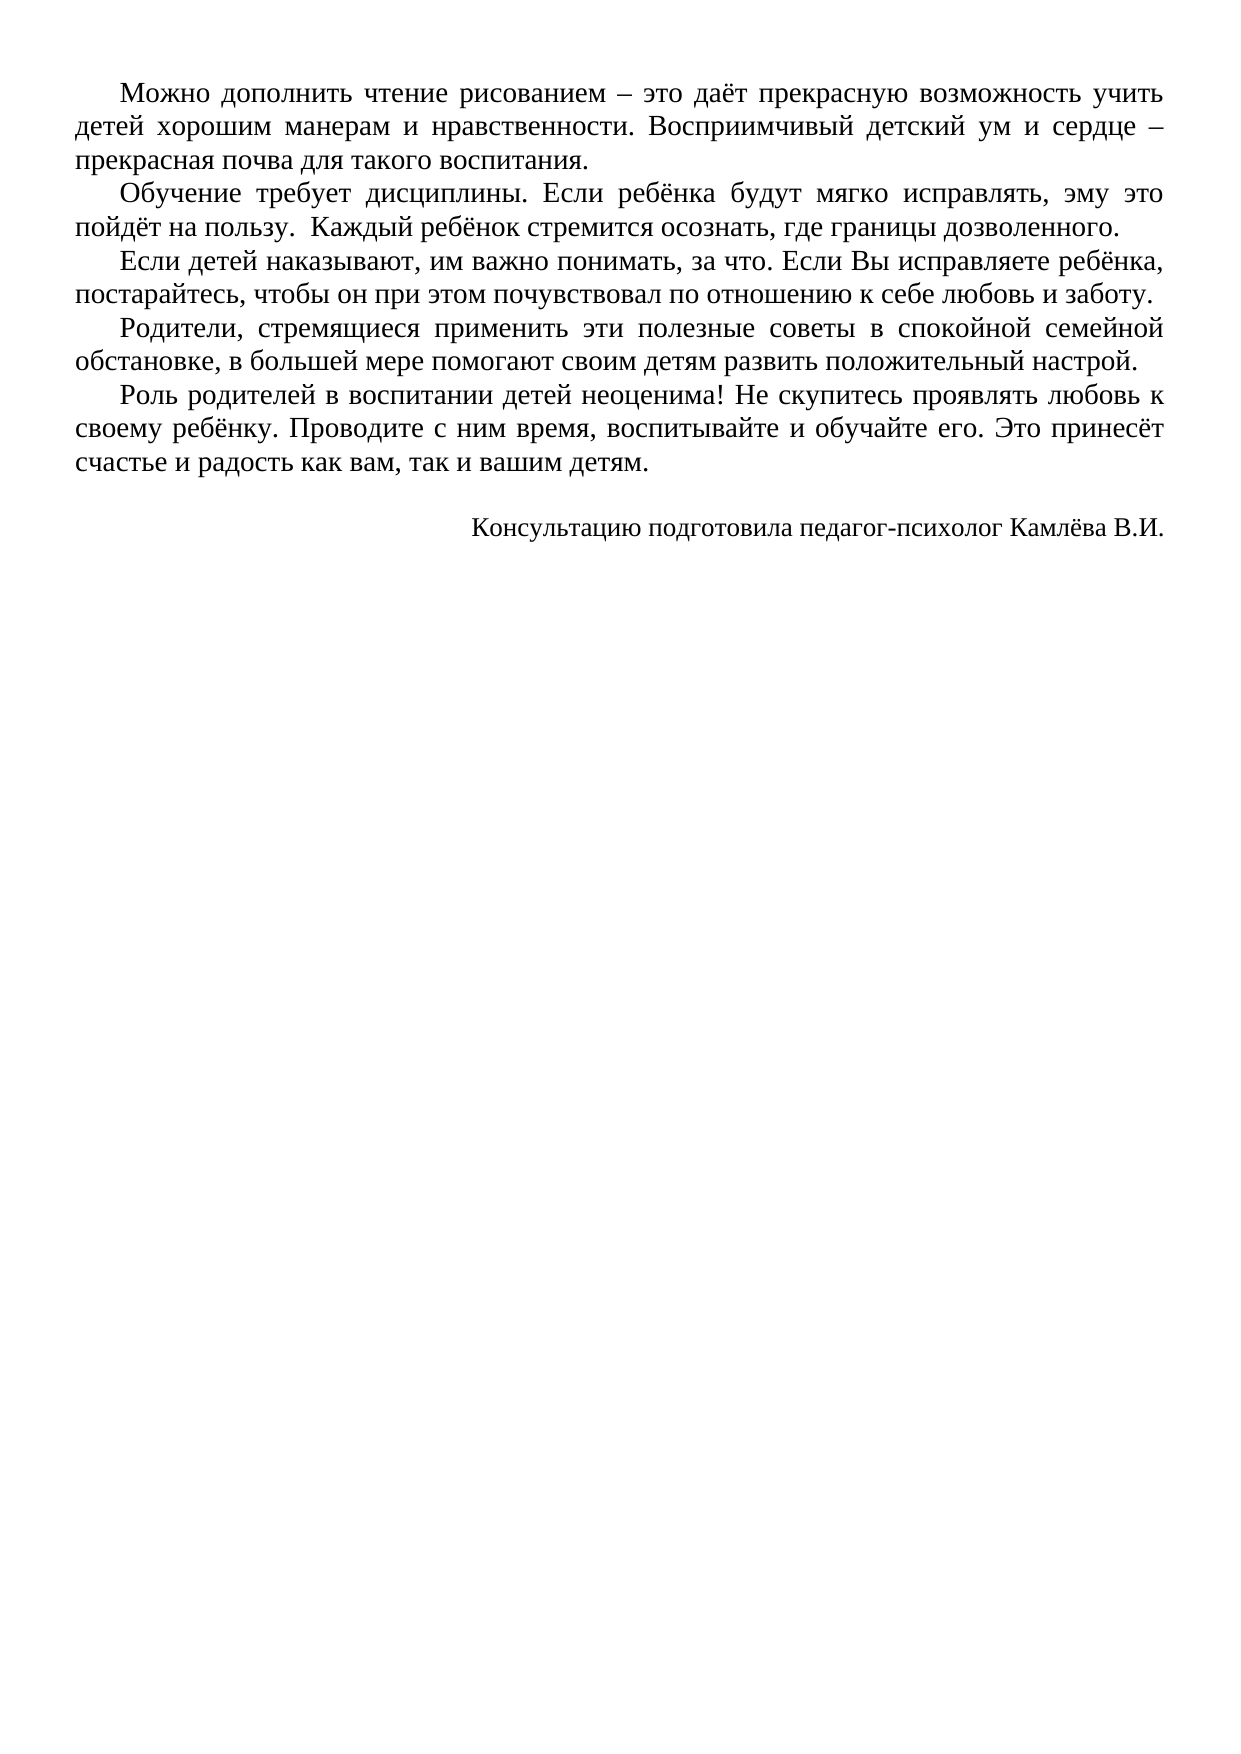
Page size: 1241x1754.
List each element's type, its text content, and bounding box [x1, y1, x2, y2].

text Родители, стремящиеся применить эти полезные советы в спокойной семейной обстановке, в большей мере помогают своим детям развить положительный настрой. [75, 310, 1165, 377]
text Роль родителей в воспитании детей неоценима! Не скупитесь проявлять любовь к своему ребёнку. Проводите с ним время, воспитывайте и обучайте его. Это принесёт счастье и радость как вам, так и вашим детям. [75, 377, 1165, 477]
text Консультацию подготовила педагог-психолог Камлёва В.И. [75, 511, 1165, 542]
text Если детей наказывают, им важно понимать, за что. Если Вы исправляете ребёнка, постарайтесь, чтобы он при этом почувствовал по отношению к себе любовь и заботу. [75, 243, 1165, 310]
text Обучение требует дисциплины. Если ребёнка будут мягко исправлять, эму это пойдёт на пользу. Каждый ребёнок стремится осознать, где границы дозволенного. [75, 176, 1165, 243]
text Можно дополнить чтение рисованием – это даёт прекрасную возможность учить детей хорошим манерам и нравственности. Восприимчивый детский ум и сердце – прекрасная почва для такого воспитания. [75, 75, 1165, 176]
